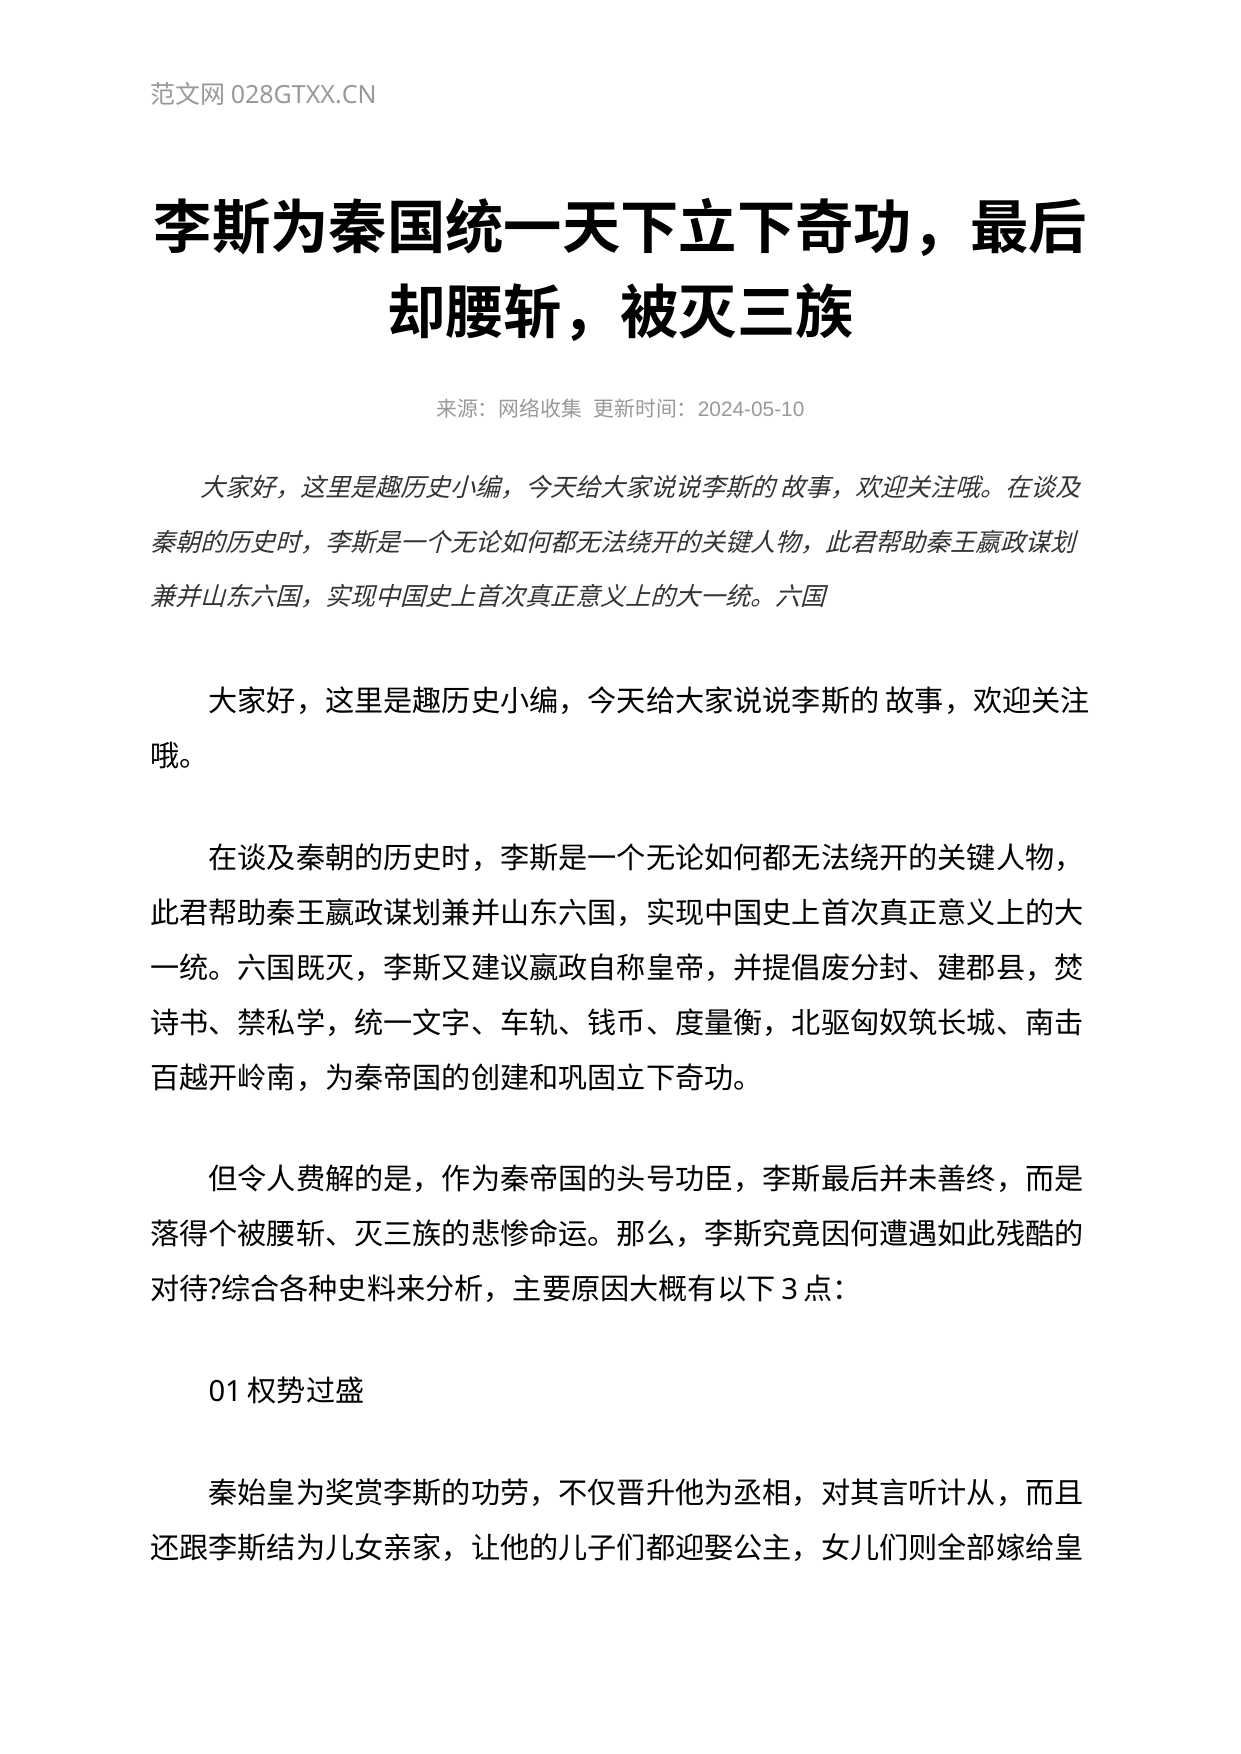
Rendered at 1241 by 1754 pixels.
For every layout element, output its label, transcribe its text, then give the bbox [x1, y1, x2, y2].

text 大家好，这里是趣历史小编，今天给大家说说李斯的 故事，欢迎关注哦。在谈及秦朝的历史时，李斯是一个无论如何都无法绕开的关键人物，此君帮助秦王嬴政谋划兼并山东六国，实现中国史上首次真正意义上的大一统。六国 [150, 468, 1090, 613]
text 但令人费解的是，作为秦帝国的头号功臣，李斯最后并未善终，而是落得个被腰斩、灭三族的悲惨命运。那么，李斯究竟因何遭遇如此残酷的对待?综合各种史料来分析，主要原因大概有以下3点： [150, 1156, 1090, 1308]
text 来源：网络收集 更新时间：2024-05-10 [150, 397, 1090, 421]
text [150, 1470, 1090, 1567]
text 大家好，这里是趣历史小编，今天给大家说说李斯的 故事，欢迎关注哦。 [150, 678, 1090, 775]
text 在谈及秦朝的历史时，李斯是一个无论如何都无法绕开的关键人物，此君帮助秦王嬴政谋划兼并山东六国，实现中国史上首次真正意义上的大一统。六国既灭，李斯又建议嬴政自称皇帝，并提倡废分封、建郡县，焚诗书、禁私学，统一文字、车轨、钱币、度量衡，北驱匈奴筑长城、南击百越开岭南，为秦帝国的创建和巩固立下奇功。 [150, 834, 1090, 1096]
text 01权势过盛 [150, 1368, 1090, 1410]
subtitle 李斯为秦国统一天下立下奇功，最后却腰斩，被灭三族 [150, 181, 1090, 350]
